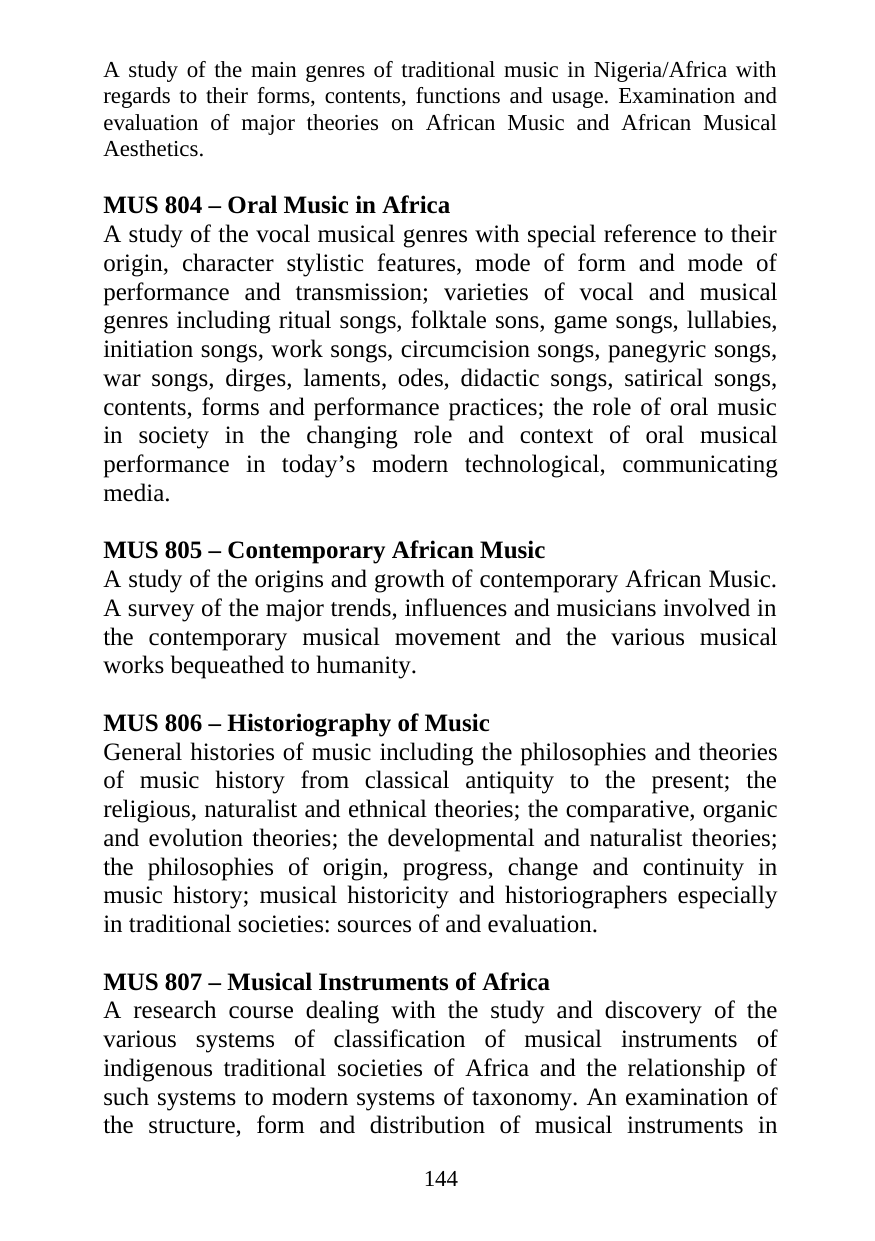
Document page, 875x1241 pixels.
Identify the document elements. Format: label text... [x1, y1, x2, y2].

text General histories of music including the philosophies and theories of music history from classical antiquity to the present; the religious, naturalist and ethnical theories; the comparative, organic and evolution theories; the developmental and naturalist theories; the philosophies of origin, progress, change and continuity in music history; musical historicity and historiographers especially in traditional societies: sources of and evaluation. [103, 737, 778, 938]
text MUS 804 – Oral Music in Africa [103, 190, 778, 219]
text A study of the origins and growth of contemporary African Music. A survey of the major trends, influences and musicians involved in the contemporary musical movement and the various musical works bequeathed to humanity. [103, 564, 778, 679]
text A study of the main genres of traditional music in Nigeria/Africa with regards to their forms, contents, functions and usage. Examination and evaluation of major theories on African Music and African Musical Aesthetics. [103, 56, 778, 162]
text A study of the vocal musical genres with special reference to their origin, character stylistic features, mode of form and mode of performance and transmission; varieties of vocal and musical genres including ritual songs, folktale sons, game songs, lullabies, initiation songs, work songs, circumcision songs, panegyric songs, war songs, dirges, laments, odes, didactic songs, satirical songs, contents, forms and performance practices; the role of oral music in society in the changing role and context of oral musical performance in today’s modern technological, communicating media. [103, 219, 778, 507]
text MUS 806 – Historiography of Music [103, 708, 778, 737]
text MUS 807 – Musical Instruments of Africa [103, 967, 778, 995]
text MUS 805 – Contemporary African Music [103, 535, 778, 564]
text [103, 995, 778, 1139]
